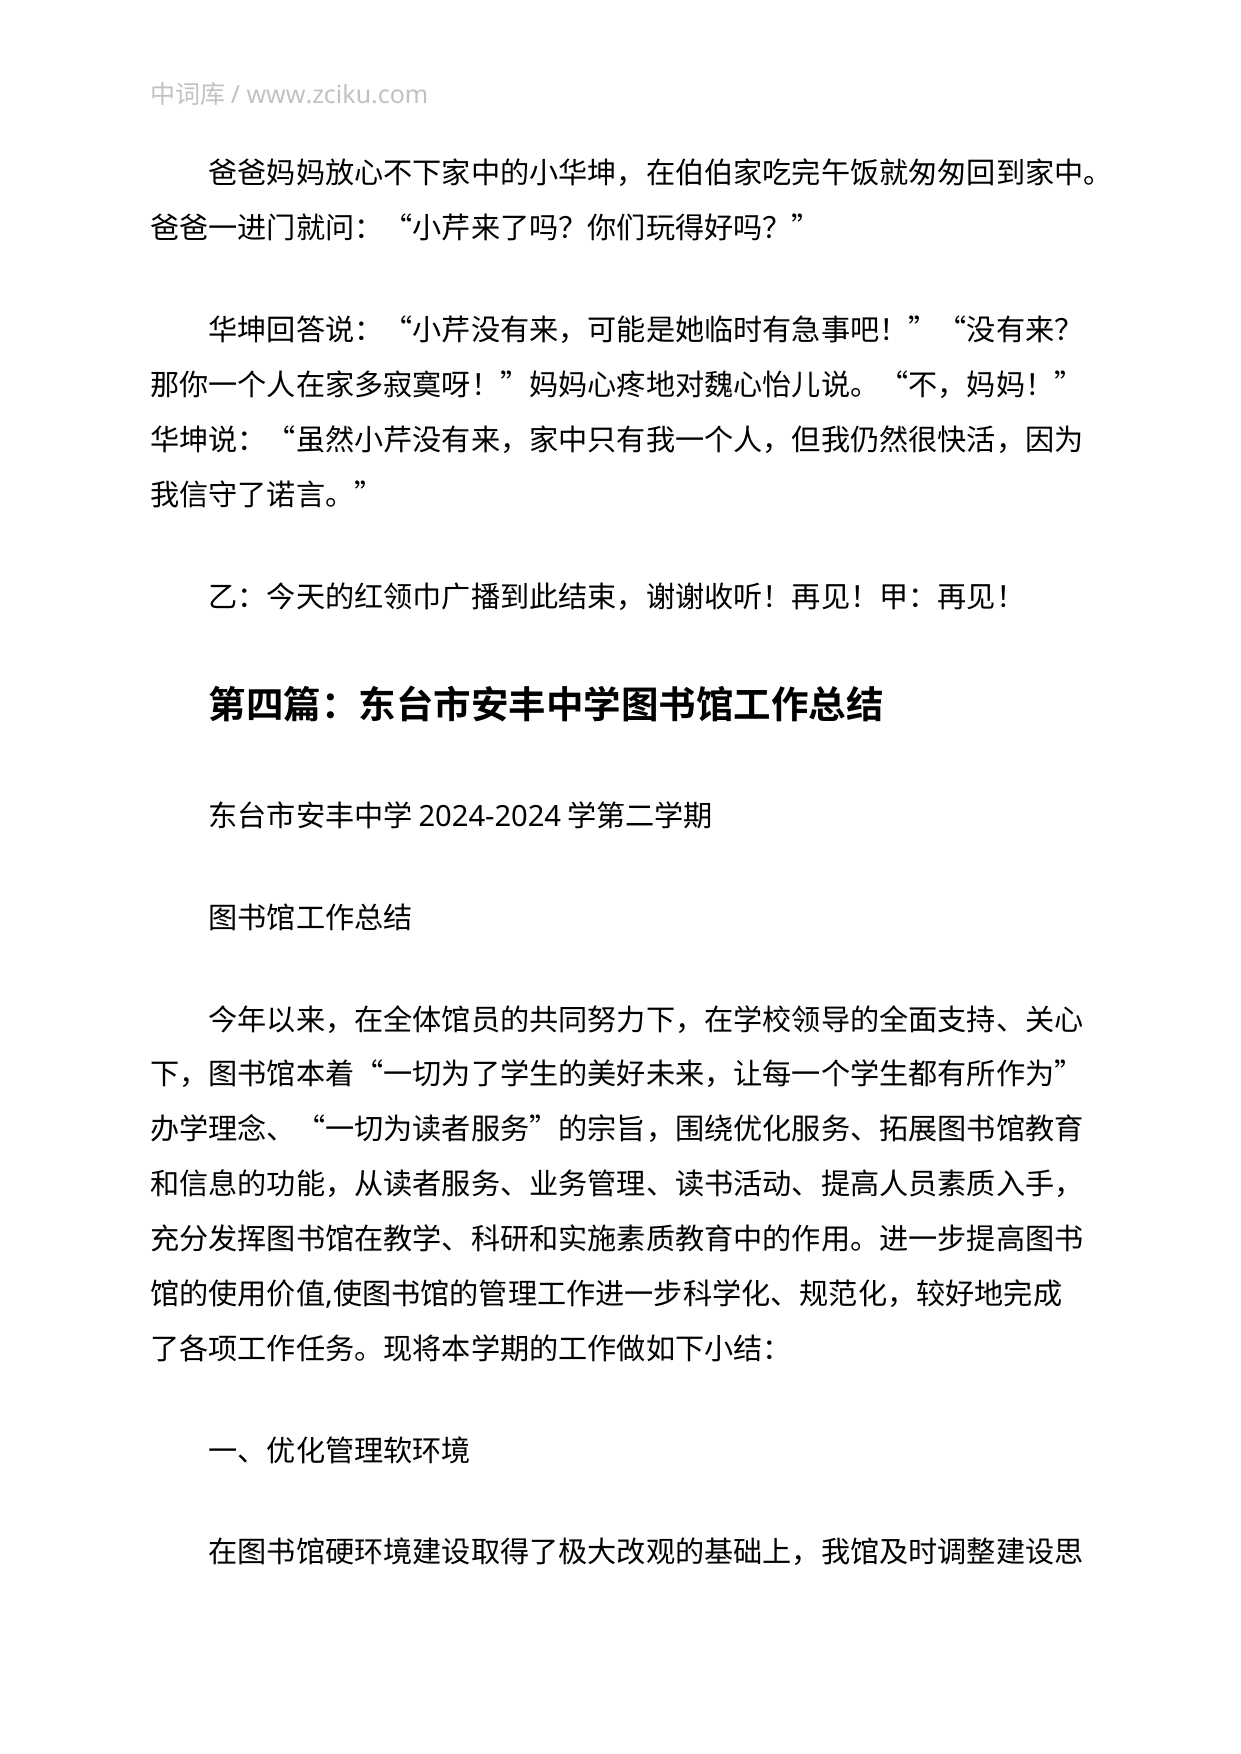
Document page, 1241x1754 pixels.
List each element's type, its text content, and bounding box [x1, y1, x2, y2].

text 一、优化管理软环境 [150, 1427, 1090, 1469]
text 华坤回答说：“小芹没有来，可能是她临时有急事吧！”“没有来？那你一个人在家多寂寞呀！”妈妈心疼地对魏心怡儿说。“不，妈妈！”华坤说：“虽然小芹没有来，家中只有我一个人，但我仍然很快活，因为我信守了诺言。” [150, 307, 1090, 514]
text 图书馆工作总结 [150, 894, 1090, 937]
text 第四篇：东台市安丰中学图书馆工作总结 [150, 675, 1090, 729]
text 爸爸妈妈放心不下家中的小华坤，在伯伯家吃完午饭就匆匆回到家中。爸爸一进门就问：“小芹来了吗？你们玩得好吗？” [150, 150, 1090, 247]
text 乙：今天的红领巾广播到此结束，谢谢收听！再见！甲：再见！ [150, 573, 1090, 615]
text 今年以来，在全体馆员的共同努力下，在学校领导的全面支持、关心下，图书馆本着“一切为了学生的美好未来，让每一个学生都有所作为”办学理念、“一切为读者服务”的宗旨，围绕优化服务、拓展图书馆教育和信息的功能，从读者服务、业务管理、读书活动、提高人员素质入手，充分发挥图书馆在教学、科研和实施素质教育中的作用。进一步提高图书馆的使用价值,使图书馆的管理工作进一步科学化、规范化，较好地完成了各项工作任务。现将本学期的工作做如下小结： [150, 996, 1090, 1368]
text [150, 1529, 1090, 1571]
text 东台市安丰中学2024-2024学第二学期 [150, 792, 1090, 835]
